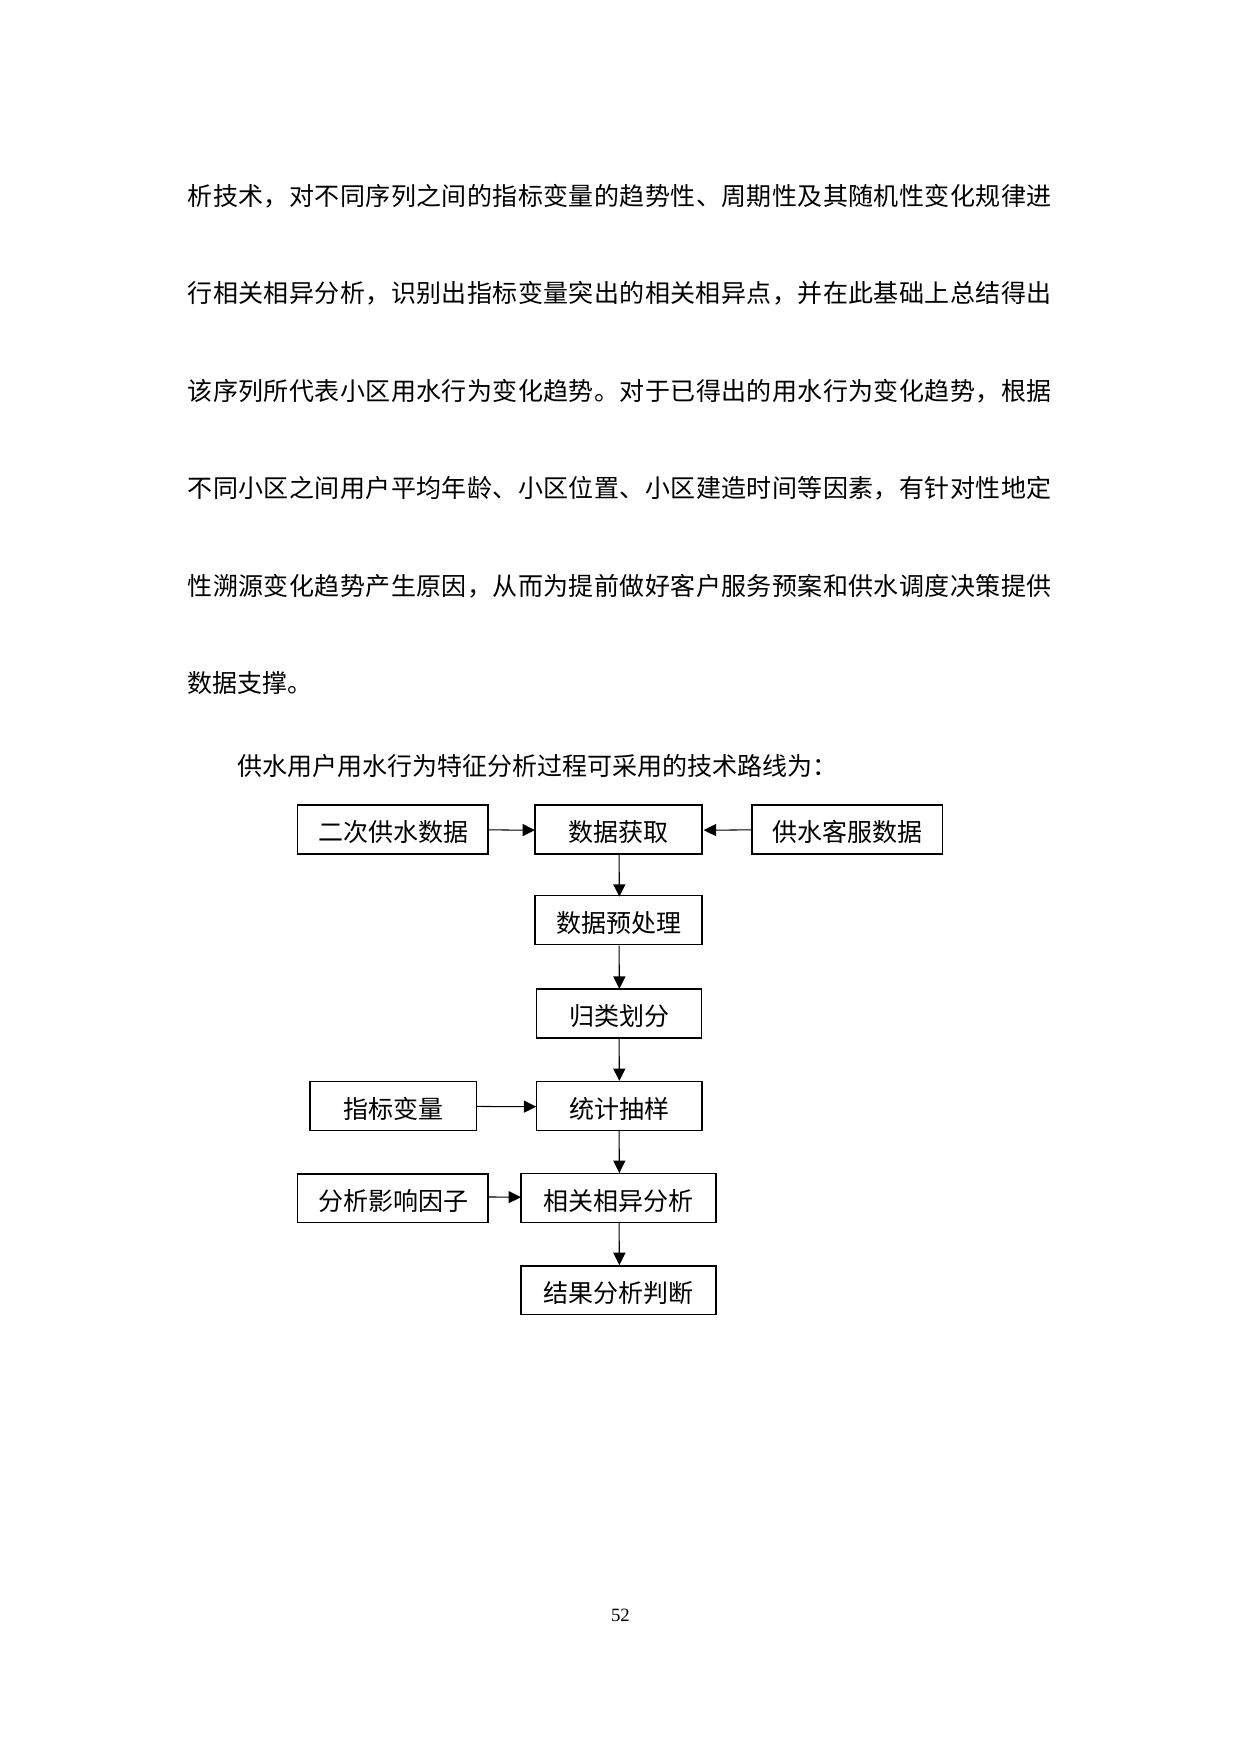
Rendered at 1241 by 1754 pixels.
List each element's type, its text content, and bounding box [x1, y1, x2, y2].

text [187, 162, 1053, 714]
text 供水用户用水行为特征分析过程可采用的技术路线为： [187, 732, 1053, 797]
